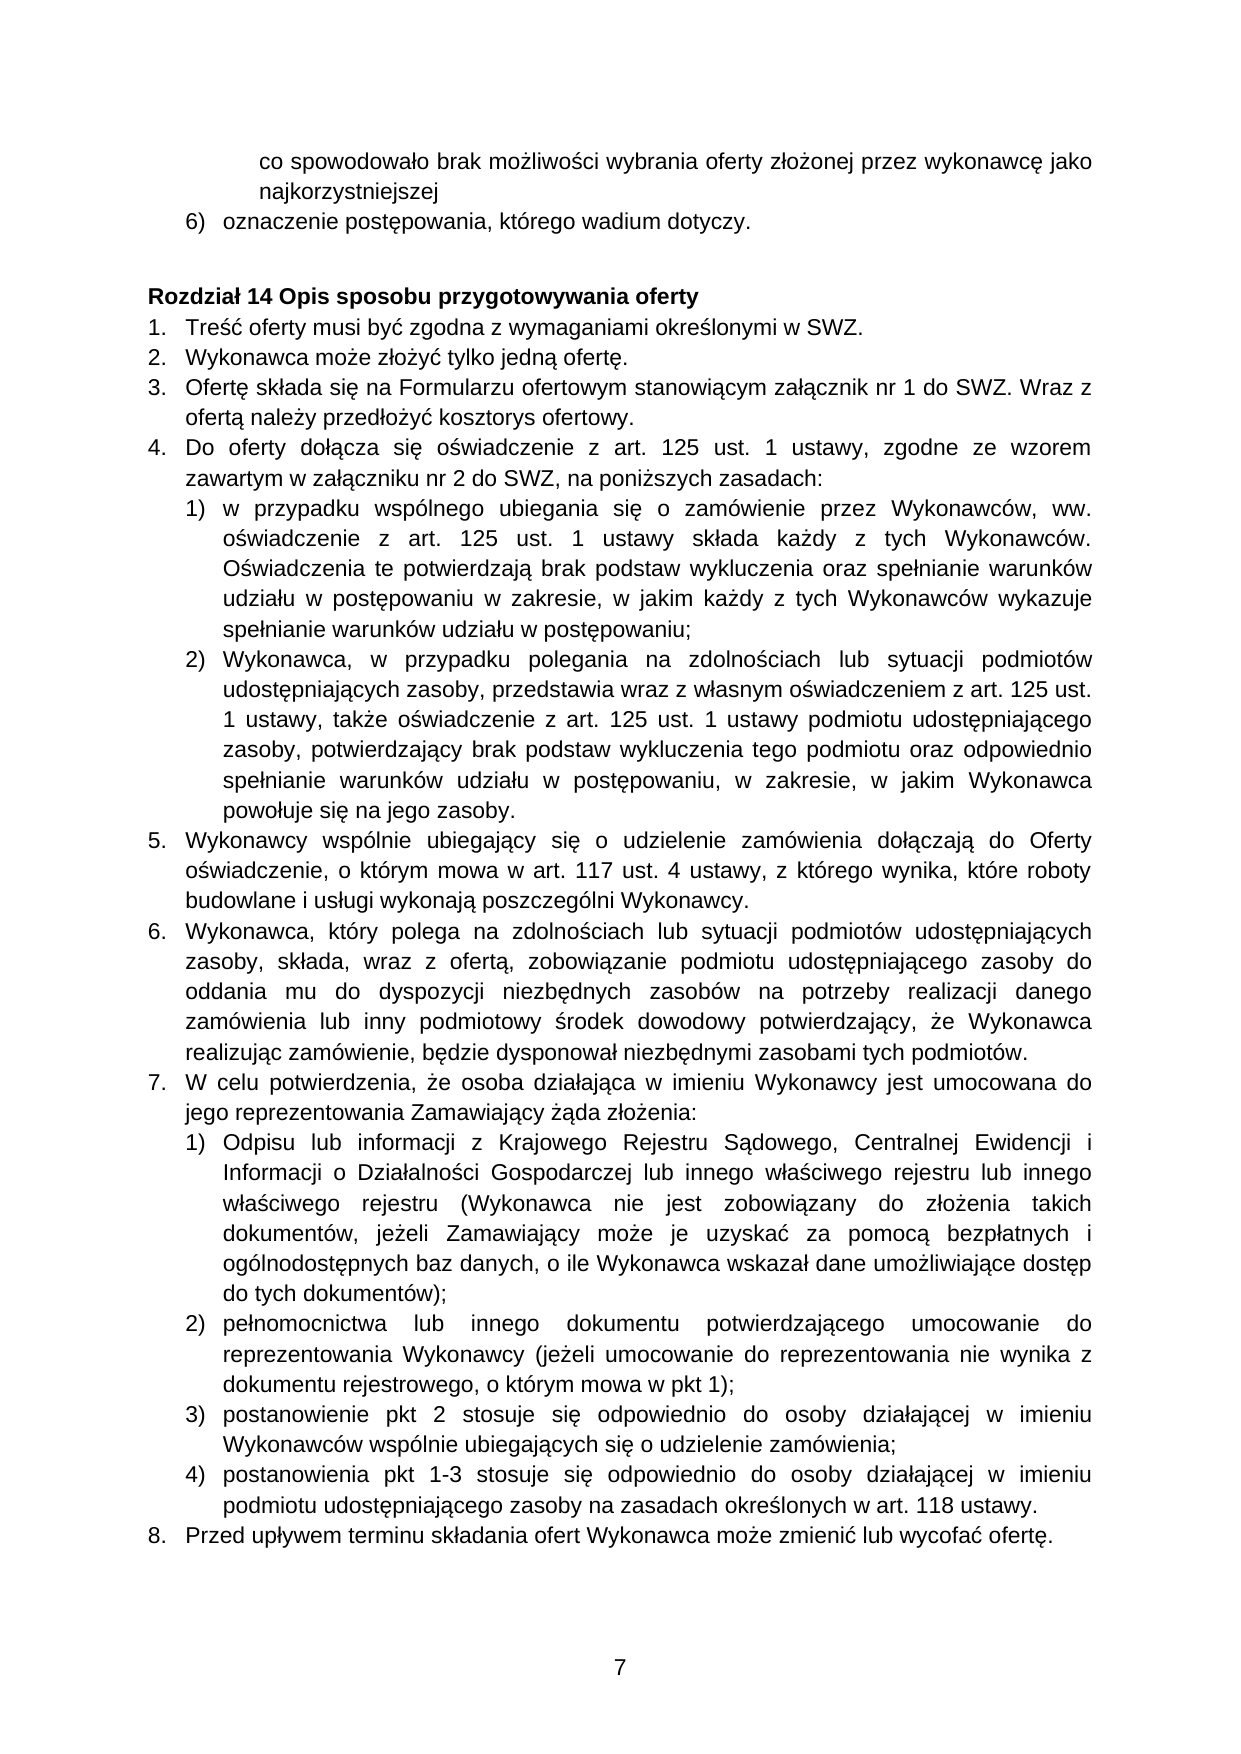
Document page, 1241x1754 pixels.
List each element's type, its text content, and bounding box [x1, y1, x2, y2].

list Odpisu lub informacji z Krajowego Rejestru Sądowego, Centralnej Ewidencji i Informacji o Działalności Gospodarczej lub innego właściwego rejestru lub innego właściwego rejestru (Wykonawca nie jest zobowiązany do złożenia takich dokumentów, jeżeli Zamawiający może je uzyskać za pomocą bezpłatnych i ogólnodostępnych baz danych, o ile Wykonawca wskazał dane umożliwiające dostęp do tych dokumentów); [185, 1129, 1093, 1307]
list Ofertę składa się na Formularzu ofertowym stanowiącym załącznik nr 1 do SWZ. Wraz z ofertą należy przedłożyć kosztorys ofertowy. [148, 374, 1093, 431]
list Przed upływem terminu składania ofert Wykonawca może zmienić lub wycofać ofertę. [148, 1522, 1093, 1548]
list Wykonawca, który polega na zdolnościach lub sytuacji podmiotów udostępniających zasoby, składa, wraz z ofertą, zobowiązanie podmiotu udostępniającego zasoby do oddania mu do dyspozycji niezbędnych zasobów na potrzeby realizacji danego zamówienia lub inny podmiotowy środek dowodowy potwierdzający, że Wykonawca realizując zamówienie, będzie dysponował niezbędnymi zasobami tych podmiotów. [148, 918, 1093, 1065]
list Treść oferty musi być zgodna z wymaganiami określonymi w SWZ. [148, 313, 1093, 340]
list Wykonawca, w przypadku polegania na zdolnościach lub sytuacji podmiotów udostępniających zasoby, przedstawia wraz z własnym oświadczeniem z art. 125 ust. 1 ustawy, także oświadczenie z art. 125 ust. 1 ustawy podmiotu udostępniającego zasoby, potwierdzający brak podstaw wykluczenia tego podmiotu oraz odpowiednio spełnianie warunków udziału w postępowaniu, w zakresie, w jakim Wykonawca powołuje się na jego zasoby. [185, 646, 1093, 823]
list postanowienia pkt 1-3 stosuje się odpowiednio do osoby działającej w imieniu podmiotu udostępniającego zasoby na zasadach określonych w art. 118 ustawy. [185, 1461, 1093, 1518]
list postanowienie pkt 2 stosuje się odpowiednio do osoby działającej w imieniu Wykonawców wspólnie ubiegających się o udzielenie zamówienia; [185, 1401, 1093, 1458]
list pełnomocnictwa lub innego dokumentu potwierdzającego umocowanie do reprezentowania Wykonawcy (jeżeli umocowanie do reprezentowania nie wynika z dokumentu rejestrowego, o którym mowa w pkt 1); [185, 1310, 1093, 1397]
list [221, 148, 1093, 204]
list w przypadku wspólnego ubiegania się o zamówienie przez Wykonawców, ww. oświadczenie z art. 125 ust. 1 ustawy składa każdy z tych Wykonawców. Oświadczenia te potwierdzają brak podstaw wykluczenia oraz spełnianie warunków udziału w postępowaniu w zakresie, w jakim każdy z tych Wykonawców wykazuje spełnianie warunków udziału w postępowaniu; [185, 495, 1093, 642]
list Wykonawca może złożyć tylko jedną ofertę. [148, 344, 1093, 370]
list Wykonawcy wspólnie ubiegający się o udzielenie zamówienia dołączają do Oferty oświadczenie, o którym mowa w art. 117 ust. 4 ustawy, z którego wynika, które roboty budowlane i usługi wykonają poszczególni Wykonawcy. [148, 827, 1093, 914]
subtitle Rozdział 14 Opis sposobu przygotowywania oferty [148, 283, 1093, 310]
list Do oferty dołącza się oświadczenie z art. 125 ust. 1 ustawy, zgodne ze wzorem zawartym w załączniku nr 2 do SWZ, na poniższych zasadach: [148, 434, 1093, 491]
list W celu potwierdzenia, że osoba działająca w imieniu Wykonawcy jest umocowana do jego reprezentowania Zamawiający żąda złożenia: [148, 1069, 1093, 1125]
list oznaczenie postępowania, którego wadium dotyczy. [185, 208, 1093, 234]
